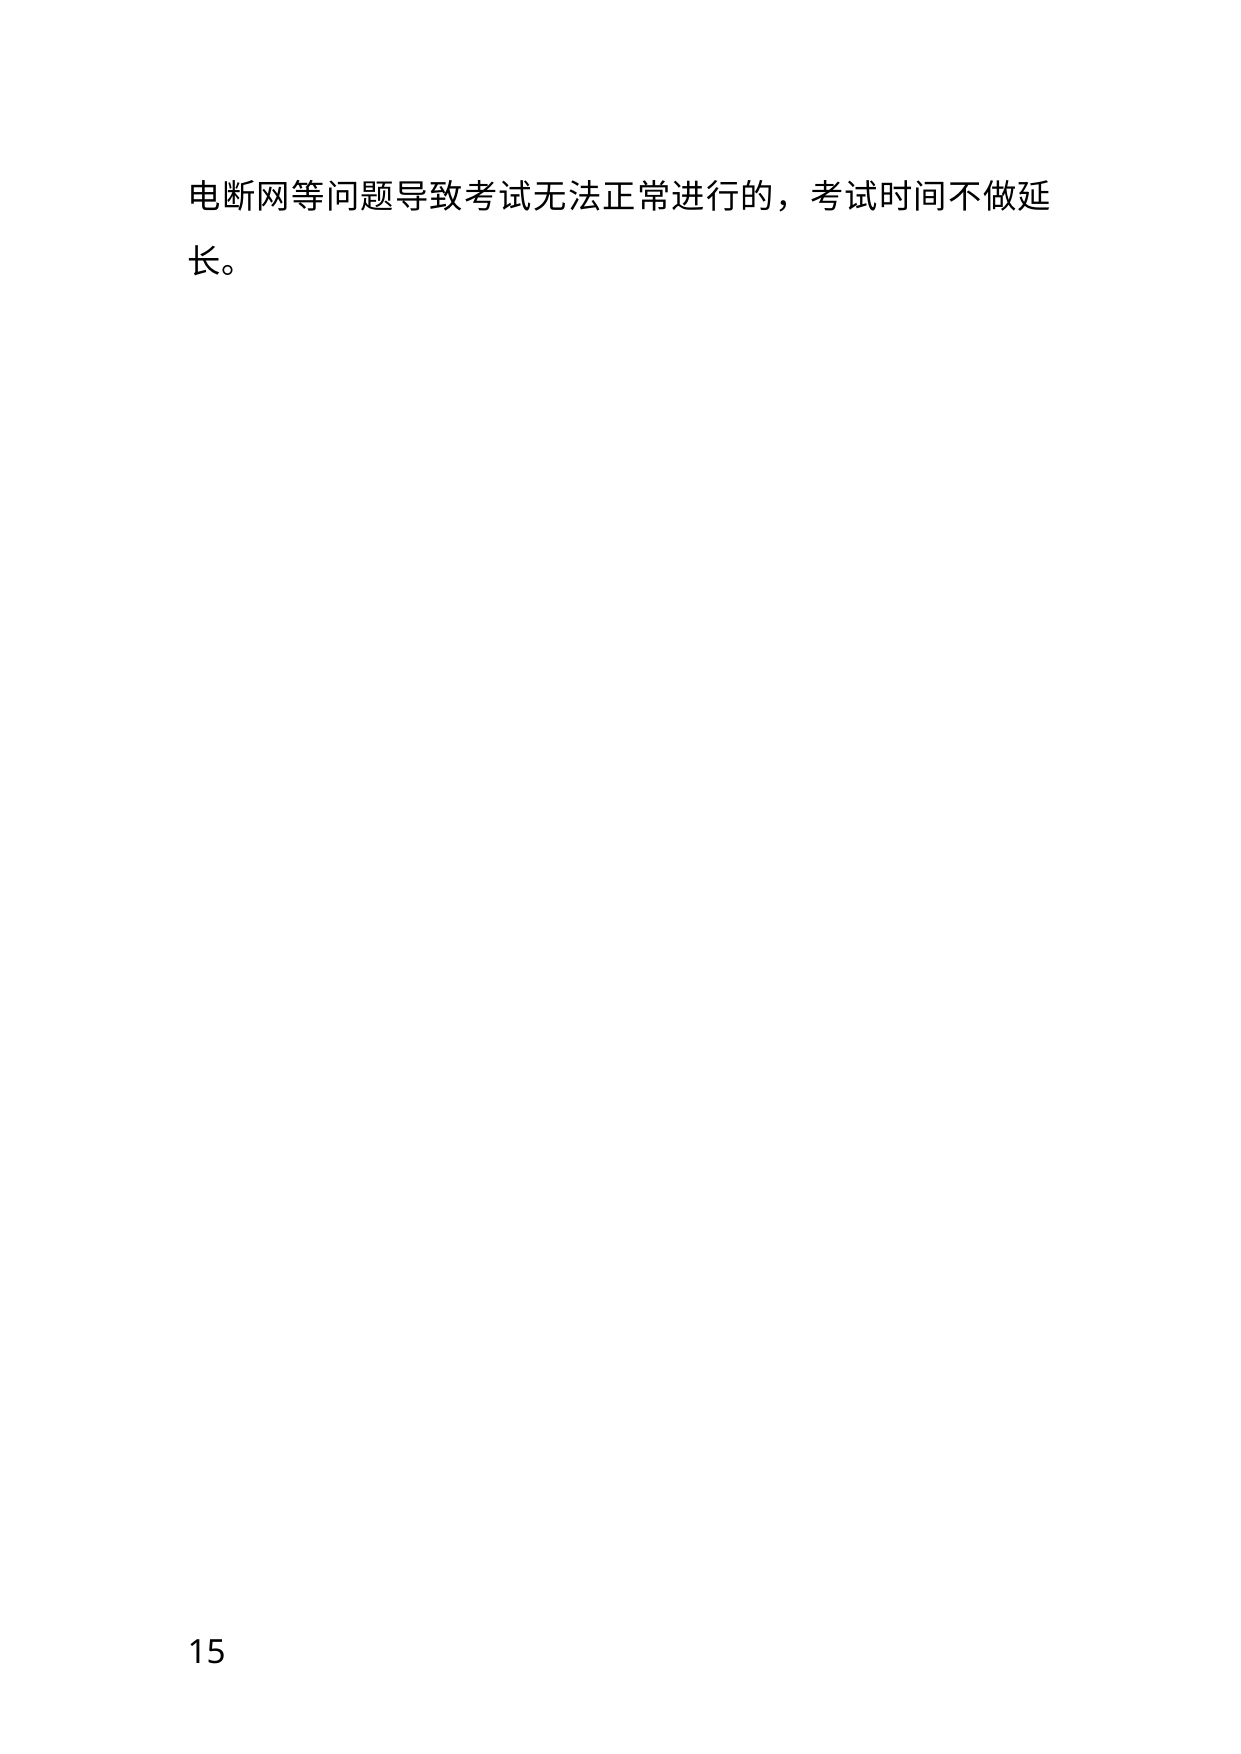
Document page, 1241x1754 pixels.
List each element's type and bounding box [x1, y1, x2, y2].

text [187, 162, 1053, 292]
